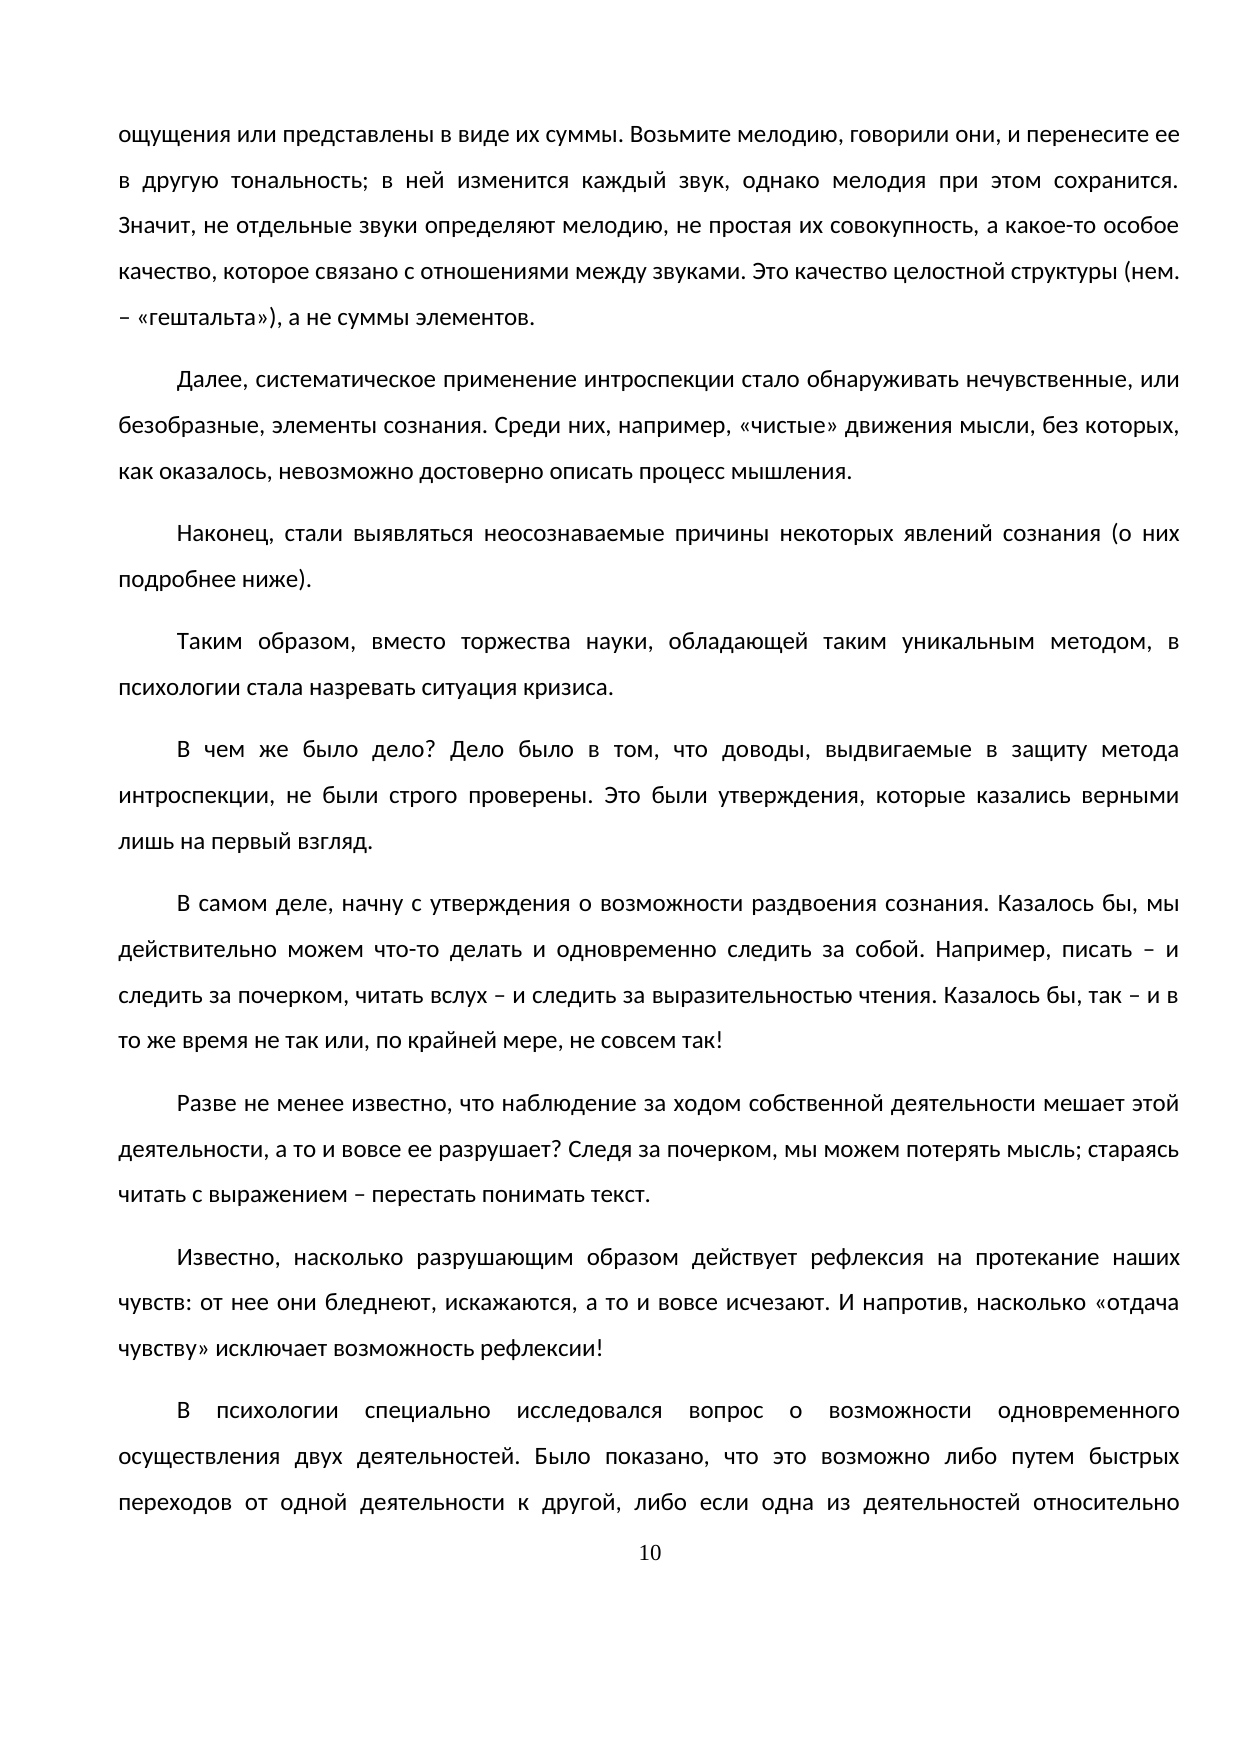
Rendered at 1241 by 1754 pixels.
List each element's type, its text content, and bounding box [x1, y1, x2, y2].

text Известно, насколько разрушающим образом действует рефлексия на протекание наших чувств: от нее они бледнеют, искажаются, а то и вовсе исчезают. И напротив, насколько «отдача чувству» исключает возможность рефлексии! [118, 1241, 1181, 1363]
text В чем же было дело? Дело было в том, что доводы, выдвигаемые в защиту метода интроспекции, не были строго проверены. Это были утверждения, которые казались верными лишь на первый взгляд. [118, 733, 1181, 856]
text Далее, систематическое применение интроспекции стало обнаруживать нечувственные, или безобразные, элементы сознания. Среди них, например, «чистые» движения мысли, без которых, как оказалось, невозможно достоверно описать процесс мышления. [118, 363, 1181, 485]
text Наконец, стали выявляться неосознаваемые причины некоторых явлений сознания (о них подробнее ниже). [118, 517, 1181, 593]
text В самом деле, начну с утверждения о возможности раздвоения сознания. Казалось бы, мы действительно можем что-то делать и одновременно следить за собой. Например, писать – и следить за почерком, читать вслух – и следить за выразительностью чтения. Казалось бы, так – и в то же время не так или, по крайней мере, не совсем так! [118, 887, 1181, 1055]
text Разве не менее известно, что наблюдение за ходом собственной деятельности мешает этой деятельности, а то и вовсе ее разрушает? Следя за почерком, мы можем потерять мысль; стараясь читать с выражением – перестать понимать текст. [118, 1087, 1181, 1209]
text Таким образом, вместо торжества науки, обладающей таким уникальным методом, в психологии стала назревать ситуация кризиса. [118, 625, 1181, 702]
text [118, 118, 1181, 332]
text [118, 1395, 1181, 1517]
